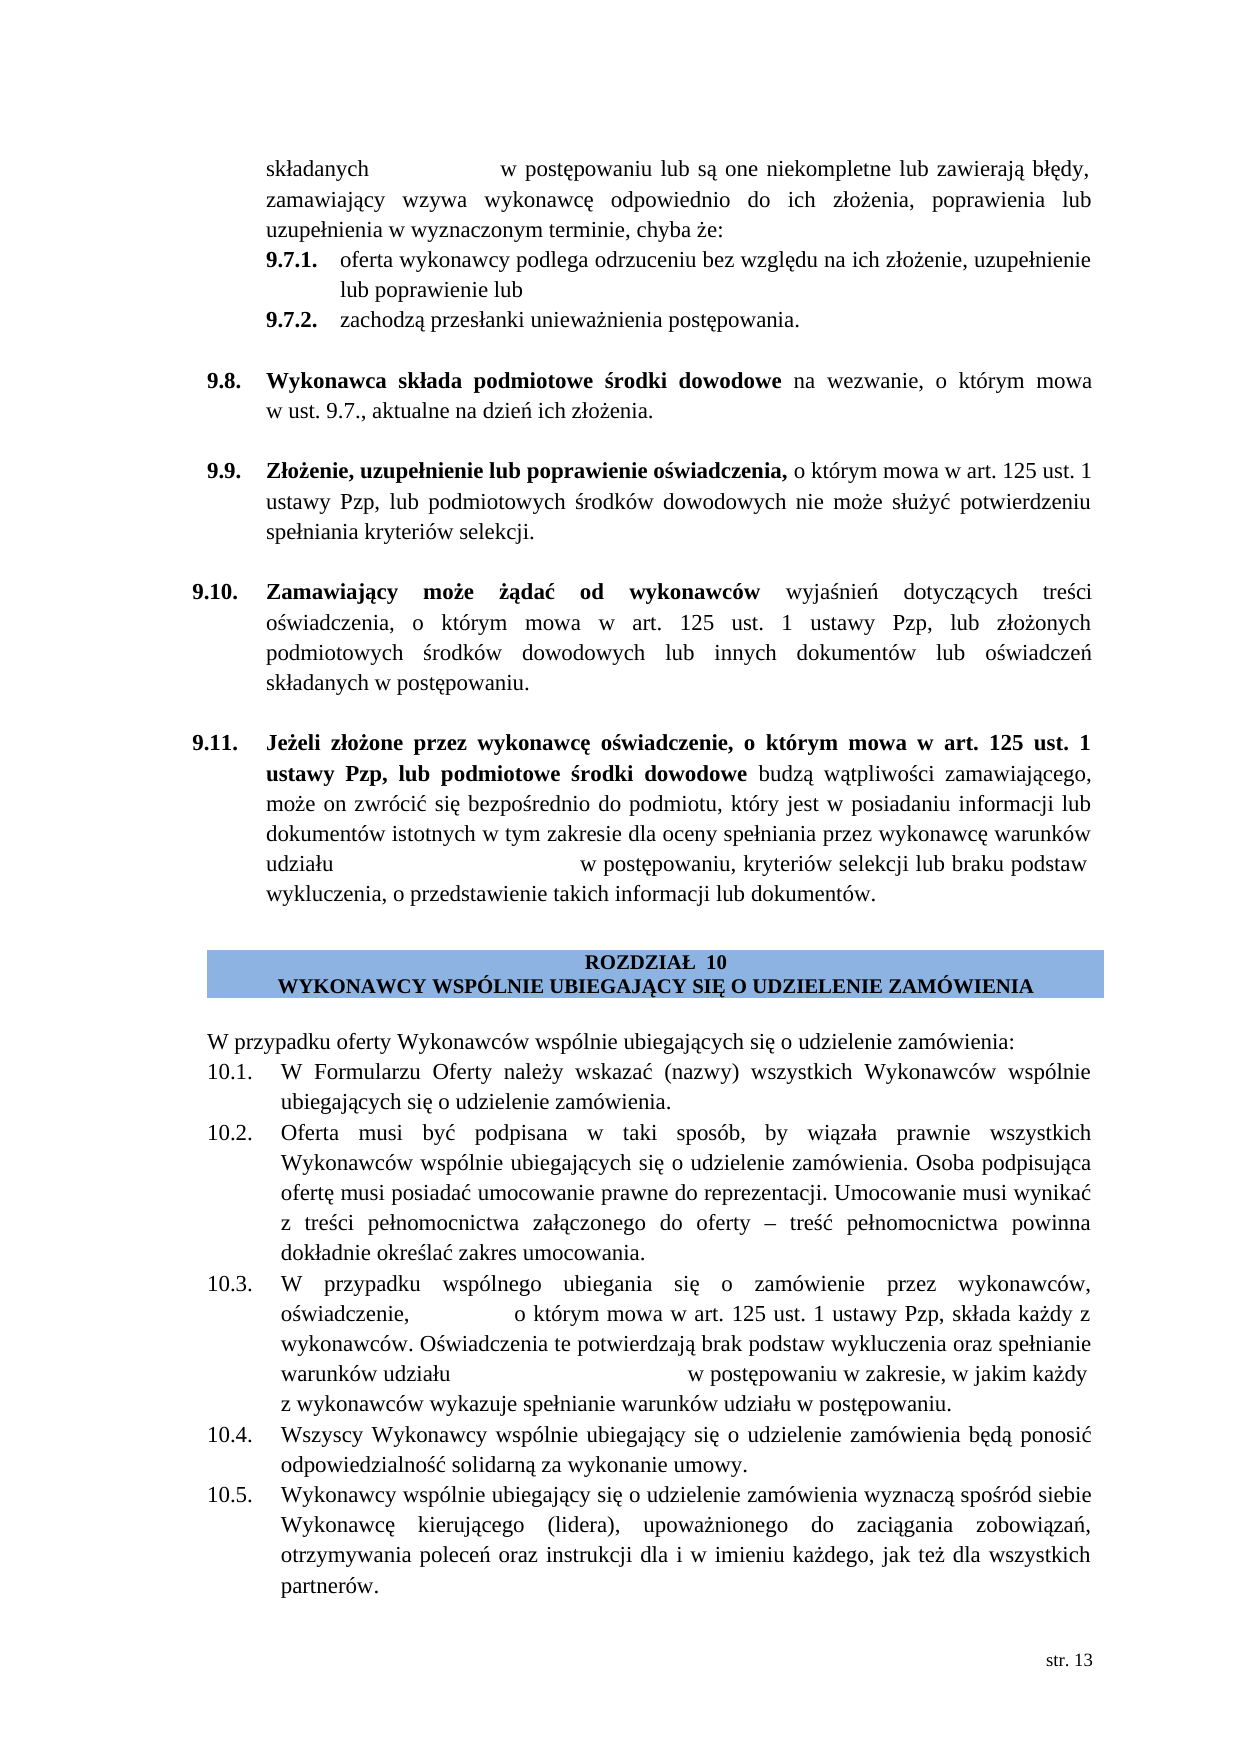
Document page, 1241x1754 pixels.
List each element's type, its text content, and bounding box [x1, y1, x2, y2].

list Jeżeli złożone przez wykonawcę oświadczenie, o którym mowa w art. 125 ust. 1 ustawy Pzp, lub podmiotowe środki dowodowe budzą wątpliwości zamawiającego, może on zwrócić się bezpośrednio do podmiotu, który jest w posiadaniu informacji lub dokumentów istotnych w tym zakresie dla oceny spełniania przez wykonawcę warunków udziału w postępowaniu, kryteriów selekcji lub braku podstaw wykluczenia, o przedstawienie takich informacji lub dokumentów. [192, 729, 1092, 907]
list Złożenie, uzupełnienie lub poprawienie oświadczenia, o którym mowa w art. 125 ust. 1 ustawy Pzp, lub podmiotowych środków dowodowych nie może służyć potwierdzeniu spełniania kryteriów selekcji. [207, 458, 1092, 544]
list Wszyscy Wykonawcy wspólnie ubiegający się o udzielenie zamówienia będą ponosić odpowiedzialność solidarną za wykonanie umowy. [207, 1421, 1092, 1477]
list W przypadku wspólnego ubiegania się o zamówienie przez wykonawców, oświadczenie, o którym mowa w art. 125 ust. 1 ustawy Pzp, składa każdy z wykonawców. Oświadczenia te potwierdzają brak podstaw wykluczenia oraz spełnianie warunków udziału w postępowaniu w zakresie, w jakim każdy z wykonawców wykazuje spełnianie warunków udziału w postępowaniu. [207, 1269, 1092, 1417]
list Zamawiający może żądać od wykonawców wyjaśnień dotyczących treści oświadczenia, o którym mowa w art. 125 ust. 1 ustawy Pzp, lub złożonych podmiotowych środków dowodowych lub innych dokumentów lub oświadczeń składanych w postępowaniu. [192, 578, 1092, 695]
list zachodzą przesłanki unieważnienia postępowania. [266, 307, 1092, 333]
list W Formularzu Oferty należy wskazać (nazwy) wszystkich Wykonawców wspólnie ubiegających się o udzielenie zamówienia. [207, 1058, 1092, 1115]
table_header ROZDZIAŁ 10 WYKONAWCY WSPÓLNIE UBIEGAJĄCY SIĘ O UDZIELENIE ZAMÓWIENIA [207, 950, 1104, 998]
list Oferta musi być podpisana w taki sposób, by wiązała prawnie wszystkich Wykonawców wspólnie ubiegających się o udzielenie zamówienia. Osoba podpisująca ofertę musi posiadać umocowanie prawne do reprezentacji. Umocowanie musi wynikać z treści pełnomocnictwa załączonego do oferty – treść pełnomocnictwa powinna dokładnie określać zakres umocowania. [207, 1118, 1092, 1266]
text W przypadku oferty Wykonawców wspólnie ubiegających się o udzielenie zamówienia: [207, 1028, 1092, 1054]
list Wykonawca składa podmiotowe środki dowodowe na wezwanie, o którym mowa w ust. 9.7., aktualne na dzień ich złożenia. [207, 367, 1092, 423]
list Wykonawcy wspólnie ubiegający się o udzielenie zamówienia wyznaczą spośród siebie Wykonawcę kierującego (lidera), upoważnionego do zaciągania zobowiązań, otrzymywania poleceń oraz instrukcji dla i w imieniu każdego, jak też dla wszystkich partnerów. [207, 1481, 1092, 1598]
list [207, 156, 1092, 242]
list oferta wykonawcy podlega odrzuceniu bez względu na ich złożenie, uzupełnienie lub poprawienie lub [266, 246, 1092, 303]
